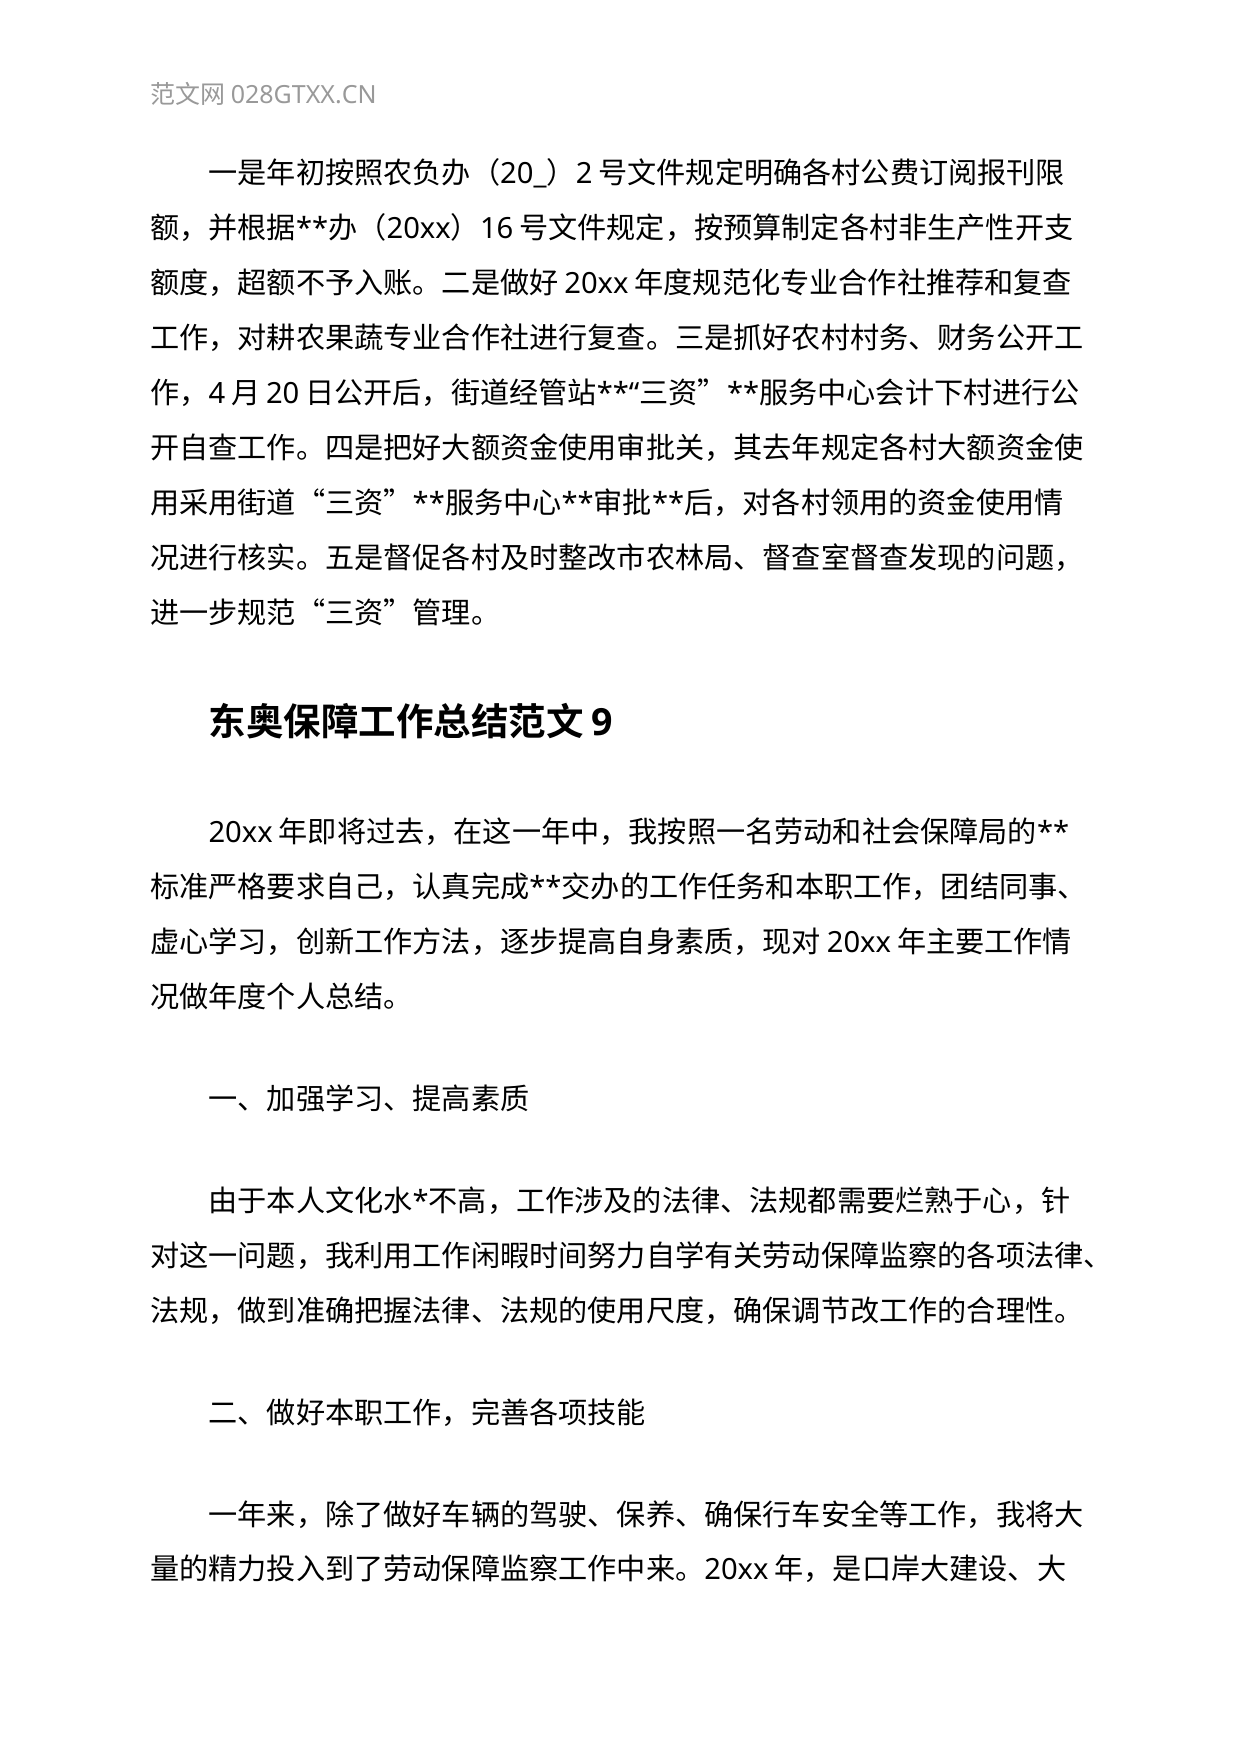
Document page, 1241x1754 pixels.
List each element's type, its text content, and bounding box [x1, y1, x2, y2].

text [150, 1491, 1090, 1588]
text 二、做好本职工作，完善各项技能 [150, 1389, 1090, 1432]
text 一是年初按照农负办（20_）2号文件规定明确各村公费订阅报刊限额，并根据**办（20xx）16号文件规定，按预算制定各村非生产性开支额度，超额不予入账。二是做好20xx年度规范化专业合作社推荐和复查工作，对耕农果蔬专业合作社进行复查。三是抓好农村村务、财务公开工作，4月20日公开后，街道经管站**“三资”**服务中心会计下村进行公开自查工作。四是把好大额资金使用审批关，其去年规定各村大额资金使用采用街道“三资”**服务中心**审批**后，对各村领用的资金使用情况进行核实。五是督促各村及时整改市农林局、督查室督查发现的问题，进一步规范“三资”管理。 [150, 150, 1090, 632]
text 由于本人文化水*不高，工作涉及的法律、法规都需要烂熟于心，针对这一问题，我利用工作闲暇时间努力自学有关劳动保障监察的各项法律、法规，做到准确把握法律、法规的使用尺度，确保调节改工作的合理性。 [150, 1178, 1090, 1330]
text 一、加强学习、提高素质 [150, 1076, 1090, 1118]
text 20xx年即将过去，在这一年中，我按照一名劳动和社会保障局的**标准严格要求自己，认真完成**交办的工作任务和本职工作，团结同事、虚心学习，创新工作方法，逐步提高自身素质，现对20xx年主要工作情况做年度个人总结。 [150, 809, 1090, 1016]
text 东奥保障工作总结范文9 [150, 691, 1090, 746]
